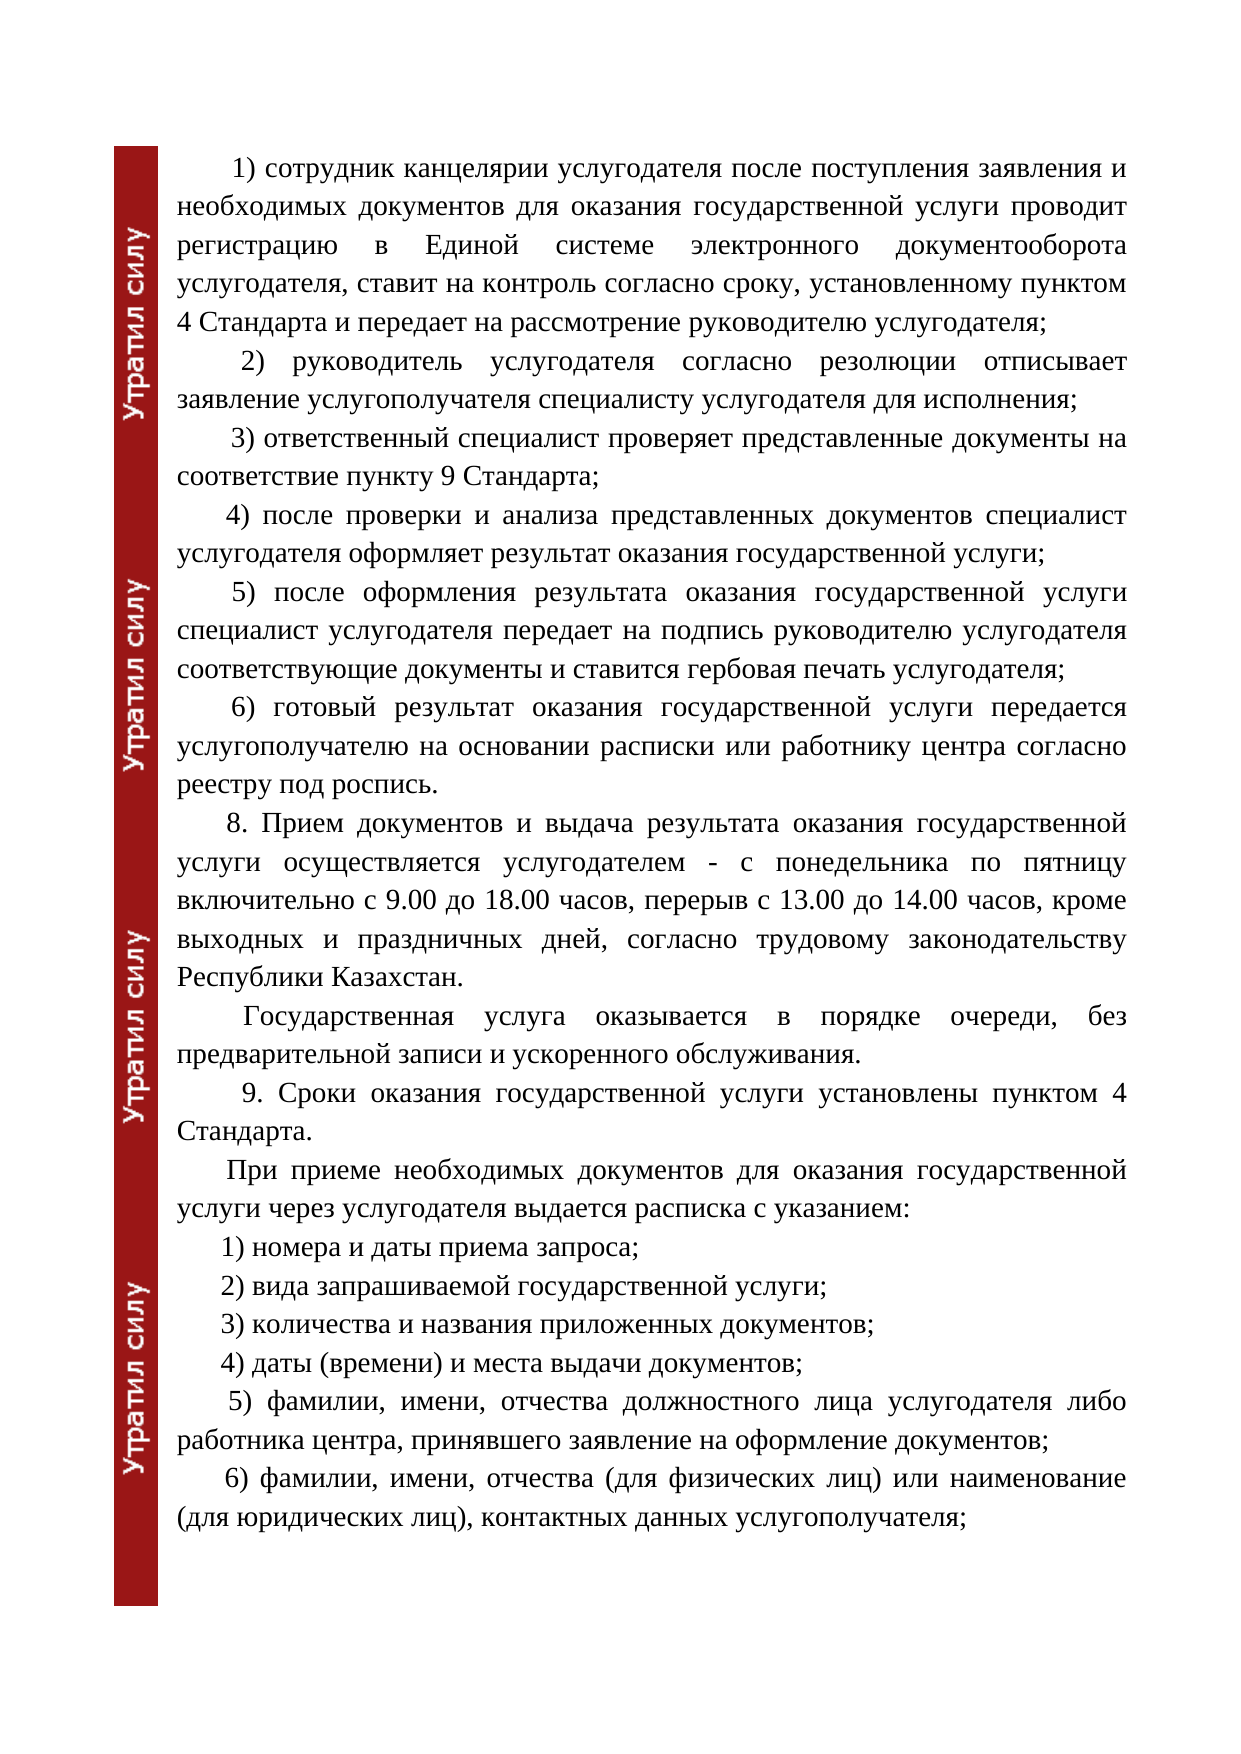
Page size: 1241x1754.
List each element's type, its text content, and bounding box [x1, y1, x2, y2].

picture [114, 800, 158, 805]
text 3) количества и названия приложенных документов; [112, 1306, 1128, 1340]
text Государственная услуга оказывается в порядке очереди, без предварительной записи и ускоренного обслуживания. [112, 998, 1128, 1070]
picture [114, 1224, 158, 1229]
picture [114, 1070, 158, 1075]
picture [114, 1147, 158, 1152]
picture [114, 684, 158, 689]
text 4) даты (времени) и места выдачи документов; [112, 1345, 1128, 1378]
text 8. Прием документов и выдача результата оказания государственной услуги осуществляется услугодателем - с понедельника по пятницу включительно с 9.00 до 18.00 часов, перерыв с 13.00 до 14.00 часов, кроме выходных и праздничных дней, согласно трудовому законодательству Республики Казахстан. [112, 805, 1128, 993]
text 1) сотрудник канцелярии услугодателя после поступления заявления и необходимых документов для оказания государственной услуги проводит регистрацию в Единой системе электронного документооборота услугодателя, ставит на контроль согласно сроку, установленному пунктом 4 Стандарта и передает на рассмотрение руководителю услугодателя; [112, 150, 1128, 338]
text 9. Сроки оказания государственной услуги установлены пунктом 4 Стандарта. [112, 1075, 1128, 1147]
text 1) номера и даты приема запроса; [112, 1229, 1128, 1263]
picture [114, 1340, 158, 1345]
picture [114, 1455, 158, 1460]
picture [114, 146, 158, 150]
text 4) после проверки и анализа представленных документов специалист услугодателя оформляет результат оказания государственной услуги; [112, 497, 1128, 569]
picture [114, 1532, 158, 1606]
text 5) фамилии, имени, отчества должностного лица услугодателя либо работника центра, принявшего заявление на оформление документов; [112, 1383, 1128, 1455]
picture [114, 1263, 158, 1268]
text При приеме необходимых документов для оказания государственной услуги через услугодателя выдается расписка с указанием: [112, 1152, 1128, 1224]
text 5) после оформления результата оказания государственной услуги специалист услугодателя передает на подпись руководителю услугодателя соответствующие документы и ставится гербовая печать услугодателя; [112, 574, 1128, 684]
text 3) ответственный специалист проверяет представленные документы на соответствие пункту 9 Стандарта; [112, 420, 1128, 492]
text 6) фамилии, имени, отчества (для физических лиц) или наименование (для юридических лиц), контактных данных услугополучателя; [112, 1460, 1128, 1532]
picture [114, 1301, 158, 1306]
picture [114, 415, 158, 420]
text 2) руководитель услугодателя согласно резолюции отписывает заявление услугополучателя специалисту услугодателя для исполнения; [112, 343, 1128, 415]
picture [114, 993, 158, 998]
picture [114, 338, 158, 343]
text 6) готовый результат оказания государственной услуги передается услугополучателю на основании расписки или работнику центра согласно реестру под роспись. [112, 689, 1128, 800]
picture [114, 569, 158, 574]
picture [114, 492, 158, 497]
text 2) вида запрашиваемой государственной услуги; [112, 1268, 1128, 1301]
picture [114, 1378, 158, 1383]
